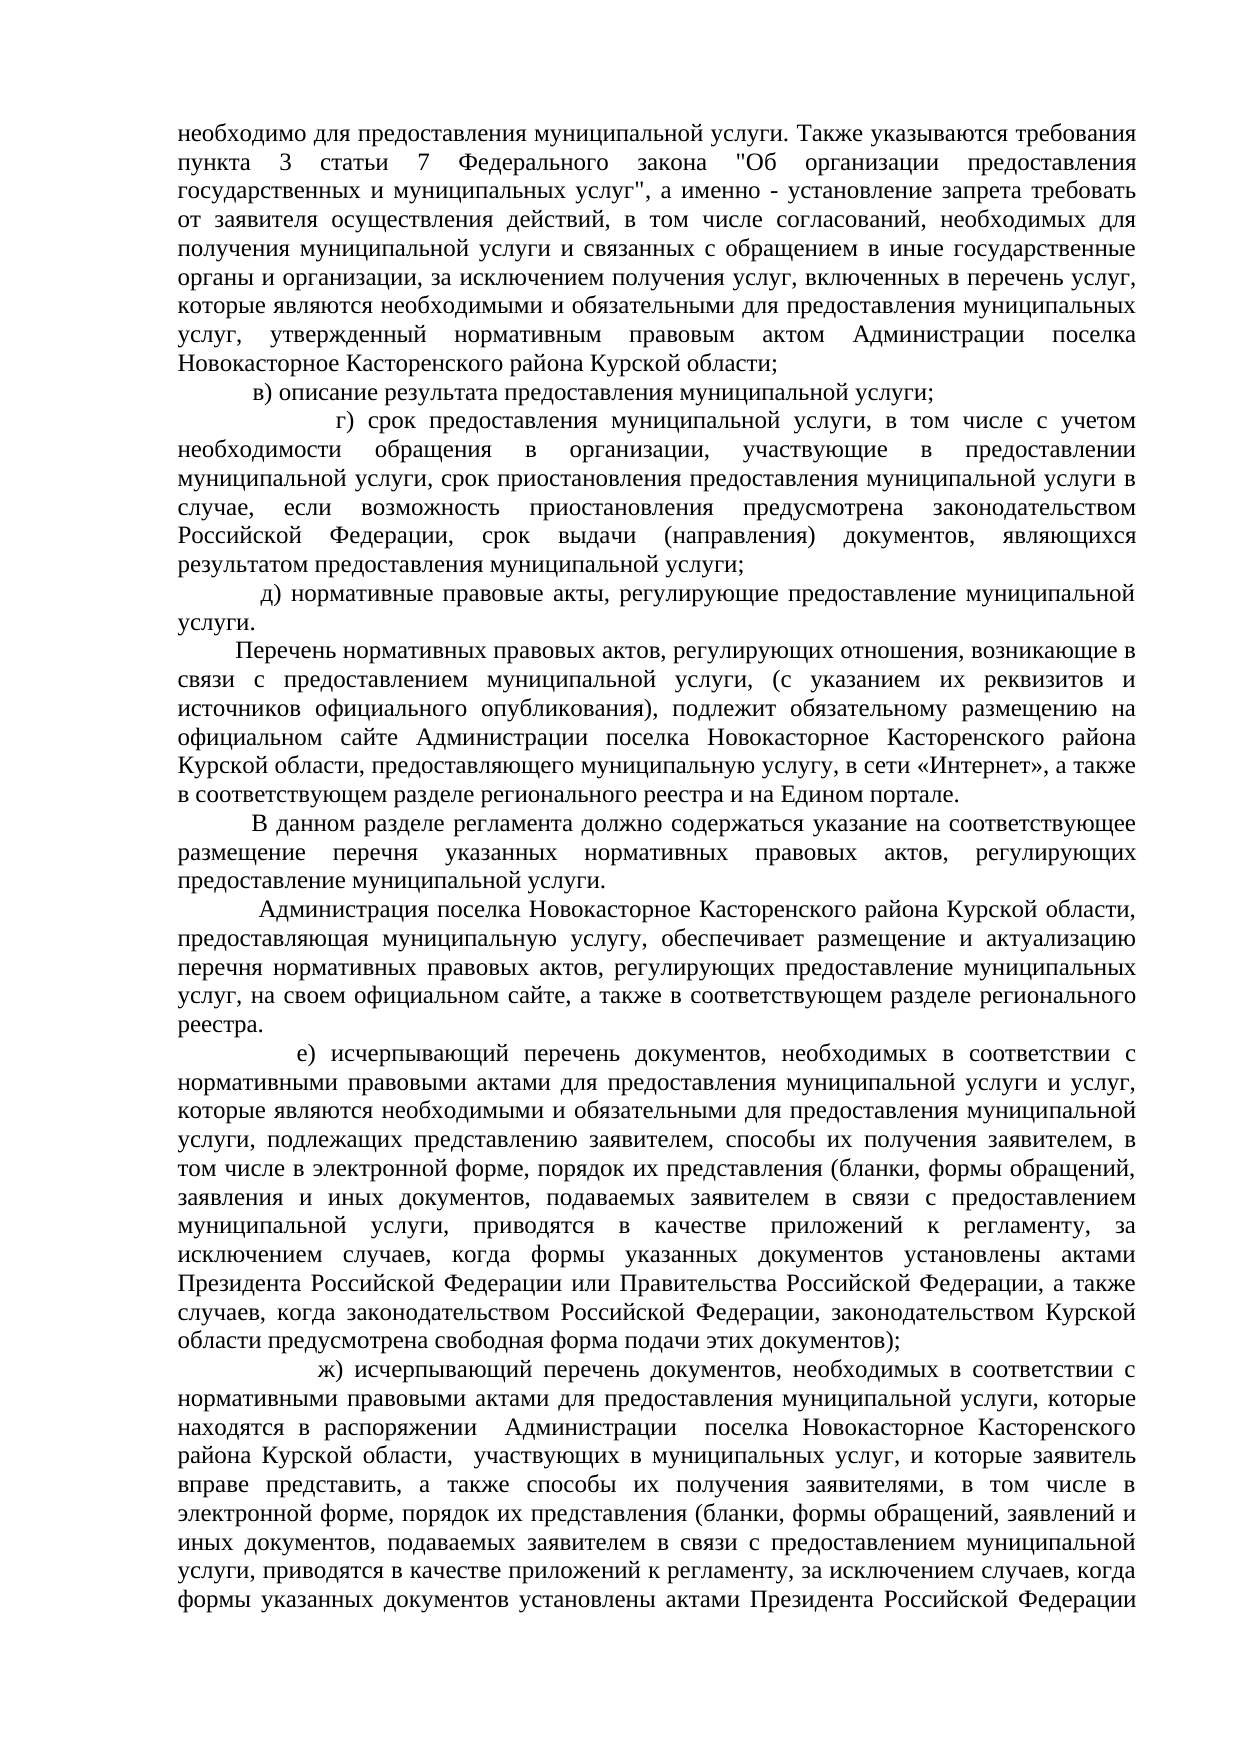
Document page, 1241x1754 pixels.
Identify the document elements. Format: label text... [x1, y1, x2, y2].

text е) исчерпывающий перечень документов, необходимых в соответствии с нормативными правовыми актами для предоставления муниципальной услуги и услуг, которые являются необходимыми и обязательными для предоставления муниципальной услуги, подлежащих представлению заявителем, способы их получения заявителем, в том числе в электронной форме, порядок их представления (бланки, формы обращений, заявления и иных документов, подаваемых заявителем в связи с предоставлением муниципальной услуги, приводятся в качестве приложений к регламенту, за исключением случаев, когда формы указанных документов установлены актами Президента Российской Федерации или Правительства Российской Федерации, а также случаев, когда законодательством Российской Федерации, законодательством Курской области предусмотрена свободная форма подачи этих документов); [177, 1038, 1137, 1354]
text Перечень нормативных правовых актов, регулирующих отношения, возникающие в связи с предоставлением муниципальной услуги, (с указанием их реквизитов и источников официального опубликования), подлежит обязательному размещению на официальном сайте Администрации поселка Новокасторное Касторенского района Курской области, предоставляющего муниципальную услугу, в сети «Интернет», а также в соответствующем разделе регионального реестра и на Едином портале. [177, 636, 1137, 808]
text в) описание результата предоставления муниципальной услуги; [177, 377, 1137, 406]
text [177, 1354, 1137, 1613]
text д) нормативные правовые акты, регулирующие предоставление муниципальной услуги. [177, 578, 1137, 636]
text В данном разделе регламента должно содержаться указание на соответствующее размещение перечня указанных нормативных правовых актов, регулирующих предоставление муниципальной услуги. [177, 808, 1137, 894]
text г) срок предоставления муниципальной услуги, в том числе с учетом необходимости обращения в организации, участвующие в предоставлении муниципальной услуги, срок приостановления предоставления муниципальной услуги в случае, если возможность приостановления предусмотрена законодательством Российской Федерации, срок выдачи (направления) документов, являющихся результатом предоставления муниципальной услуги; [177, 406, 1137, 578]
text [177, 118, 1137, 377]
text Администрация поселка Новокасторное Касторенского района Курской области, предоставляющая муниципальную услугу, обеспечивает размещение и актуализацию перечня нормативных правовых актов, регулирующих предоставление муниципальных услуг, на своем официальном сайте, а также в соответствующем разделе регионального реестра. [177, 894, 1137, 1038]
